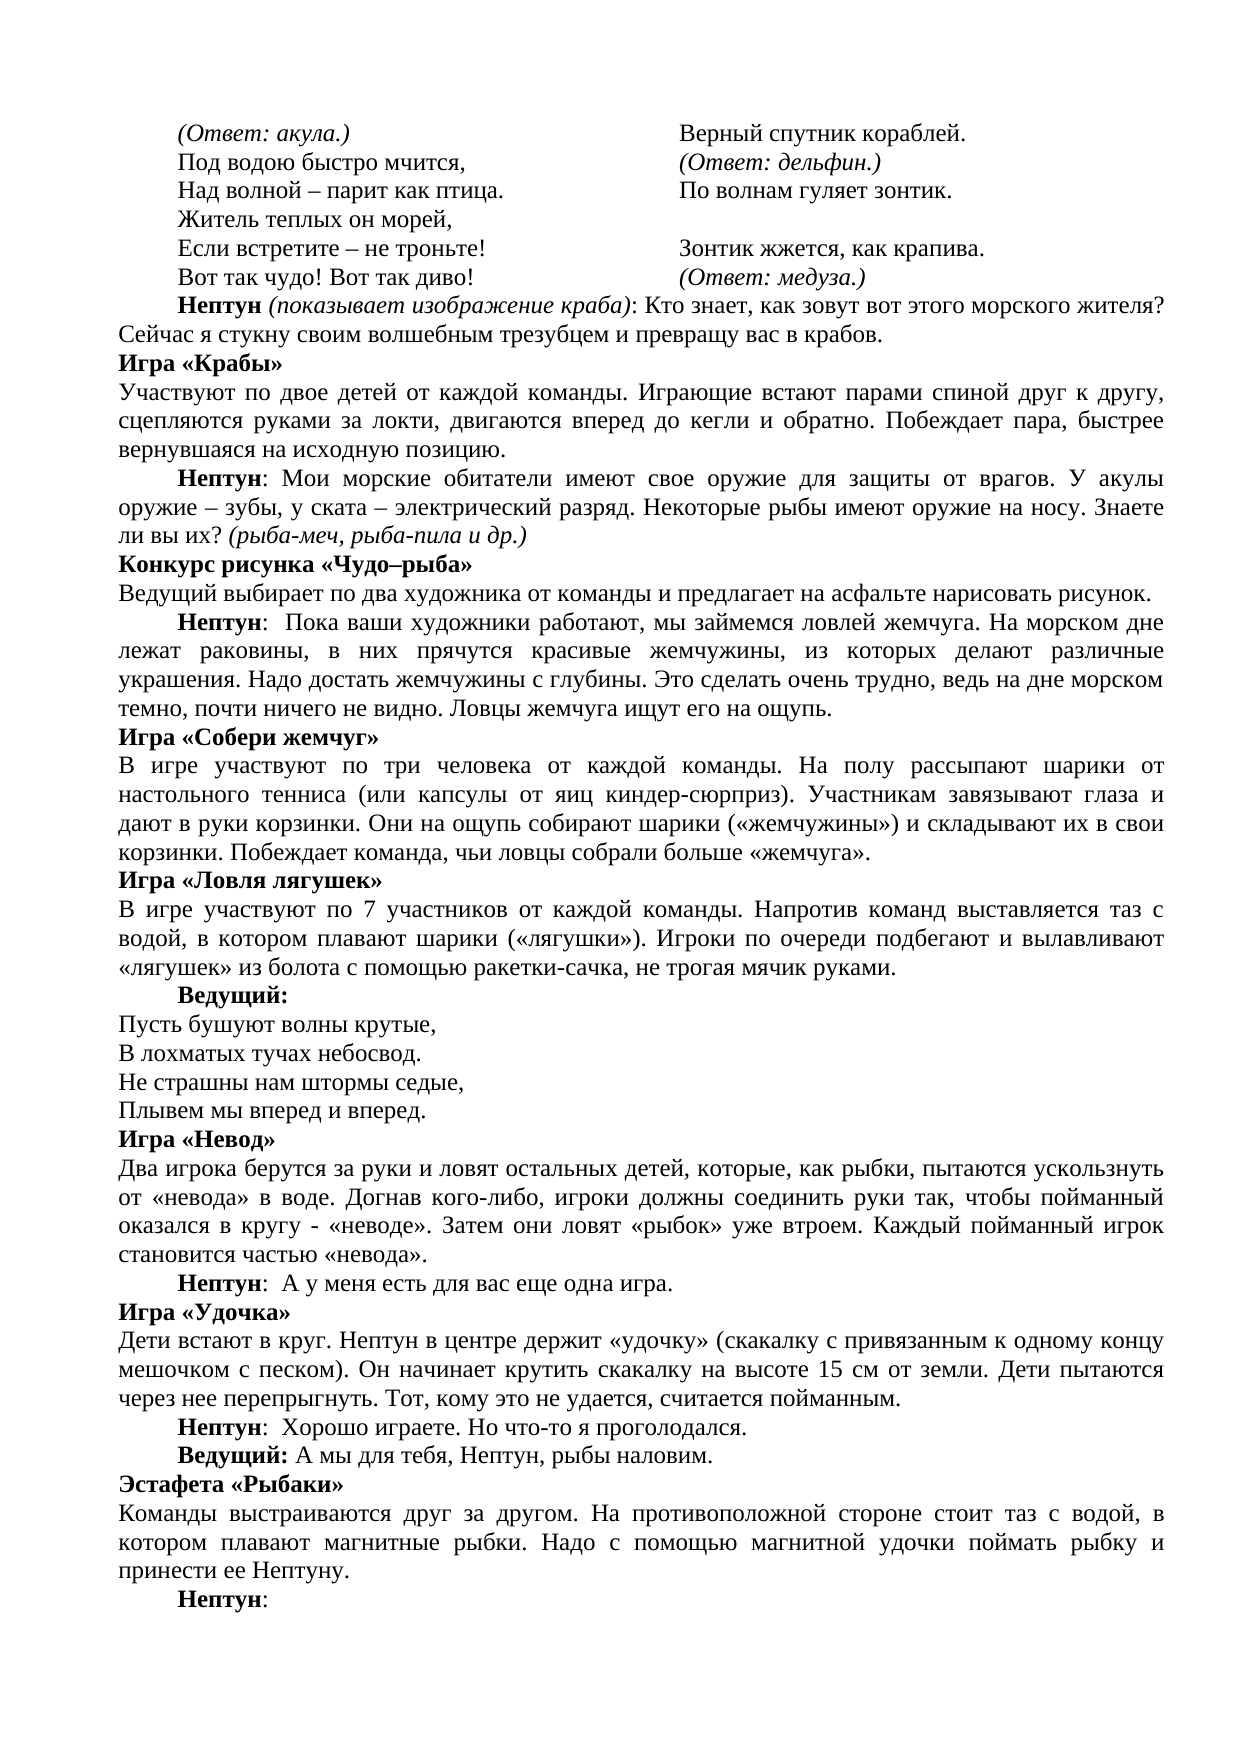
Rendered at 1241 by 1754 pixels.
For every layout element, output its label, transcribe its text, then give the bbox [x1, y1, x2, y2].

text Если встретите – не троньте! [118, 233, 642, 262]
text Команды выстраиваются друг за другом. На противоположной стороне стоит таз с водой, в котором плавают магнитные рыбки. Надо с помощью магнитной удочки поймать рыбку и принести ее Нептуну. [118, 1498, 1165, 1584]
text Конкурс рисунка «Чудо–рыба» [118, 549, 1165, 578]
text Ведущий: [118, 981, 1165, 1009]
text Нептун: Мои морские обитатели имеют свое оружие для защиты от врагов. У акулы оружие – зубы, у ската – электрический разряд. Некоторые рыбы имеют оружие на носу. Знаете ли вы их? (рыба-меч, рыба-пила и др.) [118, 463, 1165, 549]
text Вот так чудо! Вот так диво! [118, 262, 642, 291]
text Игра «Крабы» [118, 348, 1165, 377]
text Эстафета «Рыбаки» [118, 1469, 1165, 1498]
text По волнам гуляет зонтик. [642, 176, 1165, 204]
text Зонтик жжется, как крапива. [642, 233, 1165, 262]
text Пусть бушуют волны крутые, [118, 1009, 1165, 1038]
text Участвуют по двое детей от каждой команды. Играющие встают парами спиной друг к другу, сцепляются руками за локти, двигаются вперед до кегли и обратно. Побеждает пара, быстрее вернувшаяся на исходную позицию. [118, 377, 1165, 463]
text Два игрока берутся за руки и ловят остальных детей, которые, как рыбки, пытаются ускользнуть от «невода» в воде. Догнав кого-либо, игроки должны соединить руки так, чтобы пойманный оказался в кругу - «неводе». Затем они ловят «рыбок» уже втроем. Каждый пойманный игрок становится частью «невода». [118, 1153, 1165, 1268]
text Нептун: А у меня есть для вас еще одна игра. [118, 1268, 1165, 1297]
text Под водою быстро мчится, [118, 147, 642, 176]
text Нептун: Хорошо играете. Но что-то я проголодался. [118, 1412, 1165, 1441]
text Плывем мы вперед и вперед. [118, 1096, 1165, 1124]
text Игра «Удочка» [118, 1297, 1165, 1326]
text В лохматых тучах небосвод. [118, 1038, 1165, 1067]
text Ведущий выбирает по два художника от команды и предлагает на асфальте нарисовать рисунок. [118, 578, 1165, 607]
text Над волной – парит как птица. [118, 176, 642, 204]
text Нептун (показывает изображение краба): Кто знает, как зовут вот этого морского жителя? Сейчас я стукну своим волшебным трезубцем и превращу вас в крабов. [118, 291, 1165, 348]
text Ведущий: А мы для тебя, Нептун, рыбы наловим. [118, 1441, 1165, 1469]
text Игра «Ловля лягушек» [118, 866, 1165, 894]
text (Ответ: дельфин.) [642, 147, 1165, 176]
text Нептун: [118, 1584, 1165, 1613]
text (Ответ: акула.) [118, 118, 642, 147]
text (Ответ: медуза.) [642, 262, 1165, 291]
text Нептун: Пока ваши художники работают, мы займемся ловлей жемчуга. На морском дне лежат раковины, в них прячутся красивые жемчужины, из которых делают различные украшения. Надо достать жемчужины с глубины. Это сделать очень трудно, ведь на дне морском темно, почти ничего не видно. Ловцы жемчуга ищут его на ощупь. [118, 607, 1165, 722]
text Не страшны нам штормы седые, [118, 1067, 1165, 1096]
text Дети встают в круг. Нептун в центре держит «удочку» (скакалку с привязанным к одному концу мешочком с песком). Он начинает крутить скакалку на высоте 15 см от земли. Дети пытаются через нее перепрыгнуть. Тот, кому это не удается, считается пойманным. [118, 1326, 1165, 1412]
text В игре участвуют по три человека от каждой команды. На полу рассыпают шарики от настольного тенниса (или капсулы от яиц киндер-сюрприз). Участникам завязывают глаза и дают в руки корзинки. Они на ощупь собирают шарики («жемчужины») и складывают их в свои корзинки. Побеждает команда, чьи ловцы собрали больше «жемчуга». [118, 751, 1165, 866]
text Верный спутник кораблей. [642, 118, 1165, 147]
text В игре участвуют по 7 участников от каждой команды. Напротив команд выставляется таз с водой, в котором плавают шарики («лягушки»). Игроки по очереди подбегают и вылавливают «лягушек» из болота с помощью ракетки-сачка, не трогая мячик руками. [118, 894, 1165, 981]
text Игра «Собери жемчуг» [118, 722, 1165, 751]
text Житель теплых он морей, [118, 204, 642, 233]
text Игра «Невод» [118, 1124, 1165, 1153]
